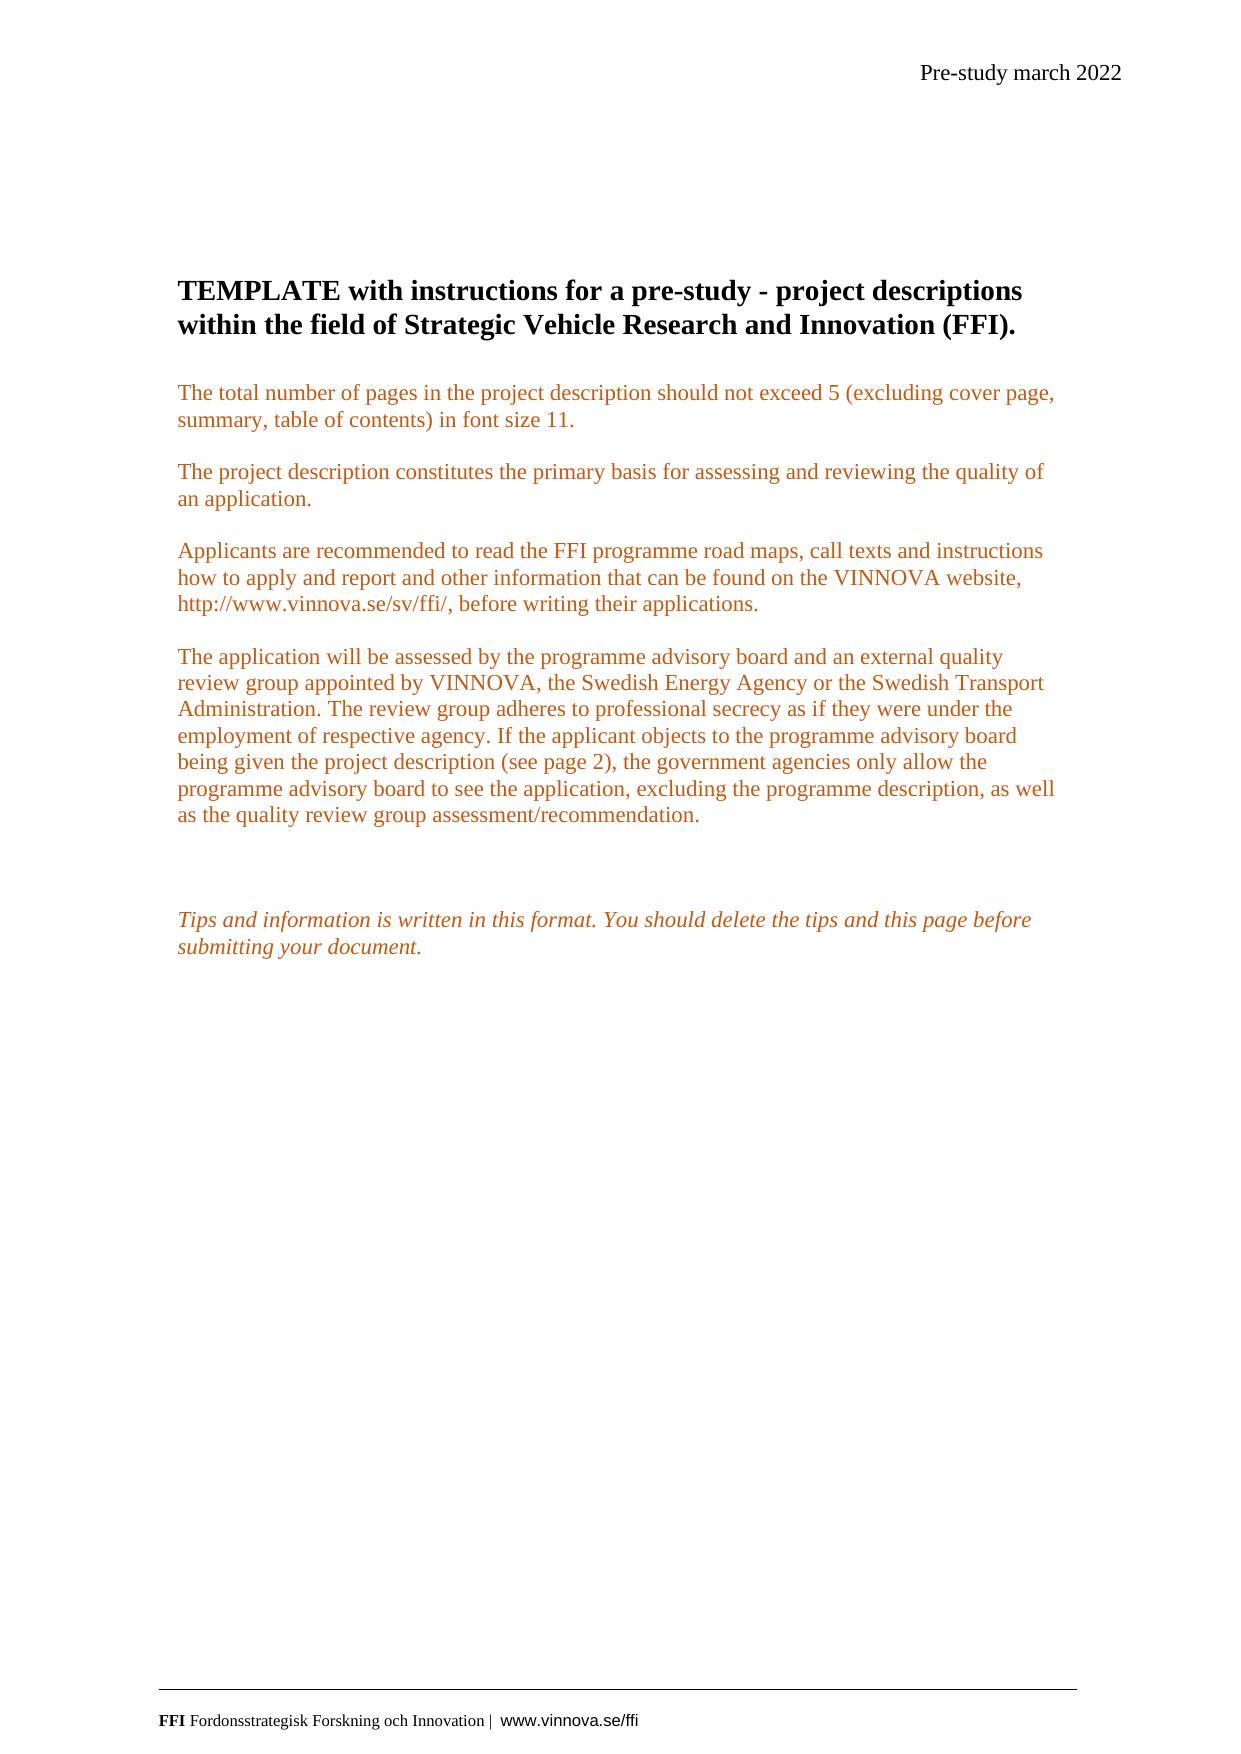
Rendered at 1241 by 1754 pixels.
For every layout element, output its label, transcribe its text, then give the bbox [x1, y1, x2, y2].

text Applicants are recommended to read the FFI programme road maps, call texts and instructions how to apply and report and other information that can be found on the VINNOVA website, http://www.vinnova.se/sv/ffi/, before writing their applications. [177, 537, 1063, 616]
text TEMPLATE with instructions for a pre-study - project descriptions within the field of Strategic Vehicle Research and Innovation (FFI). [177, 273, 1063, 340]
text The total number of pages in the project description should not exceed 5 (excluding cover page, summary, table of contents) in font size 11. [177, 379, 1063, 432]
text Tips and information is written in this format. You should delete the tips and this page before submitting your document. [177, 906, 1063, 959]
text The application will be assessed by the programme advisory board and an external quality review group appointed by VINNOVA, the Swedish Energy Agency or the Swedish Transport Administration. The review group adheres to professional secrecy as if they were under the employment of respective agency. If the applicant objects to the programme advisory board being given the project description (see page 2), the government agencies only allow the programme advisory board to see the application, excluding the programme description, as well as the quality review group assessment/recommendation. [177, 643, 1063, 827]
text The project description constitutes the primary basis for assessing and reviewing the quality of an application. [177, 458, 1063, 511]
